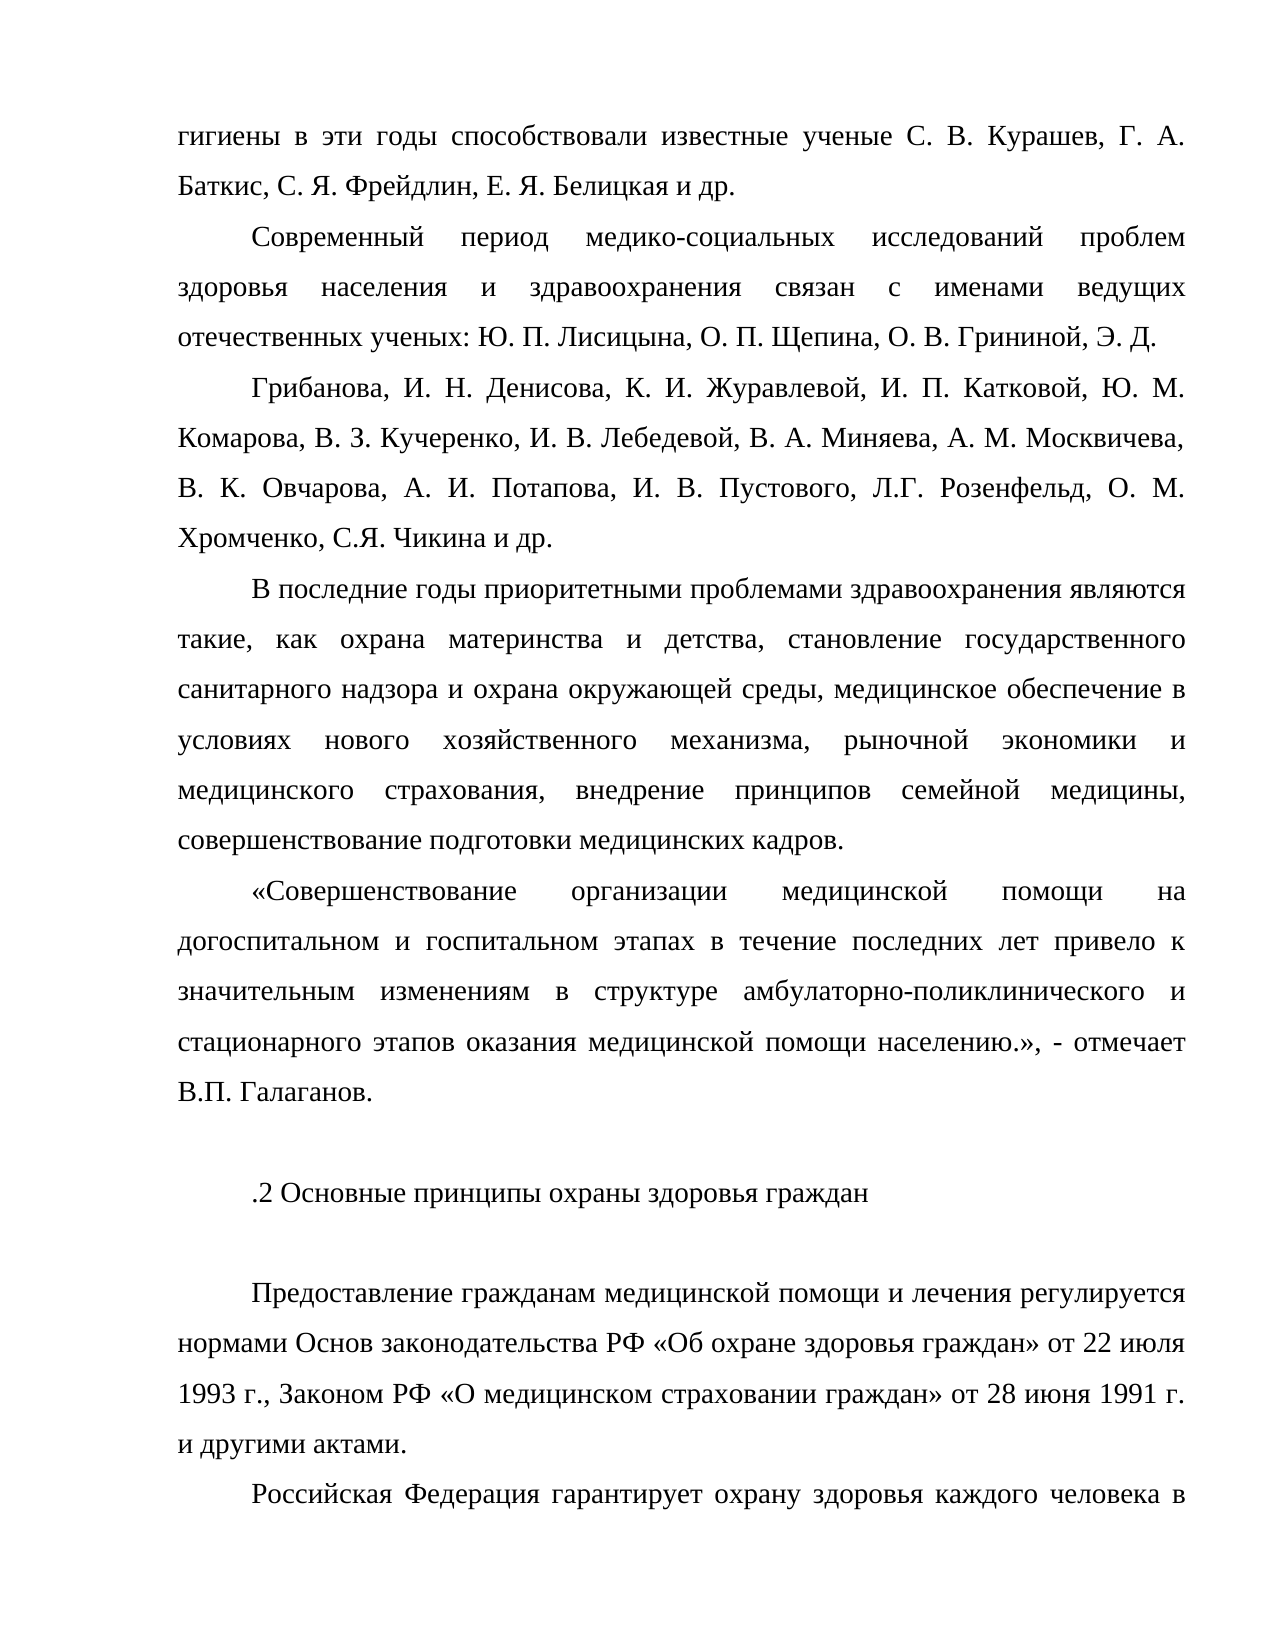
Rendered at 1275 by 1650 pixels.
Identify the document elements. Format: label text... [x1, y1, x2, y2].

text Грибанова, И. Н. Денисова, К. И. Журавлевой, И. П. Катковой, Ю. М. Комарова, В. З. Кучеренко, И. В. Лебедевой, В. А. Миняева, А. М. Москвичева, В. К. Овчарова, А. И. Потапова, И. В. Пустового, Л.Г. Розенфельд, О. М. Хромченко, С.Я. Чикина и др. [177, 370, 1186, 554]
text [177, 1477, 1186, 1510]
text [177, 118, 1186, 202]
text .2 Основные принципы охраны здоровья граждан [177, 1175, 1186, 1208]
text «Совершенствование организации медицинской помощи на догоспитальном и госпитальном этапах в течение последних лет привело к значительным изменениям в структуре амбулаторно-поликлинического и стационарного этапов оказания медицинской помощи населению.», - отмечает В.П. Галаганов. [177, 873, 1186, 1108]
text Современный период медико-социальных исследований проблем здоровья населения и здравоохранения связан с именами ведущих отечественных ученых: Ю. П. Лисицына, О. П. Щепина, О. В. Грининой, Э. Д. [177, 219, 1186, 353]
text Предоставление гражданам медицинской помощи и лечения регулируется нормами Основ законодательства РФ «Об охране здоровья граждан» от 22 июля 1993 г., Законом РФ «О медицинском страховании граждан» от 28 июня 1991 г. и другими актами. [177, 1275, 1186, 1460]
text В последние годы приоритетными проблемами здравоохранения являются такие, как охрана материнства и детства, становление государственного санитарного надзора и охрана окружающей среды, медицинское обеспечение в условиях нового хозяйственного механизма, рыночной экономики и медицинского страхования, внедрение принципов семейной медицины, совершенствование подготовки медицинских кадров. [177, 571, 1186, 856]
